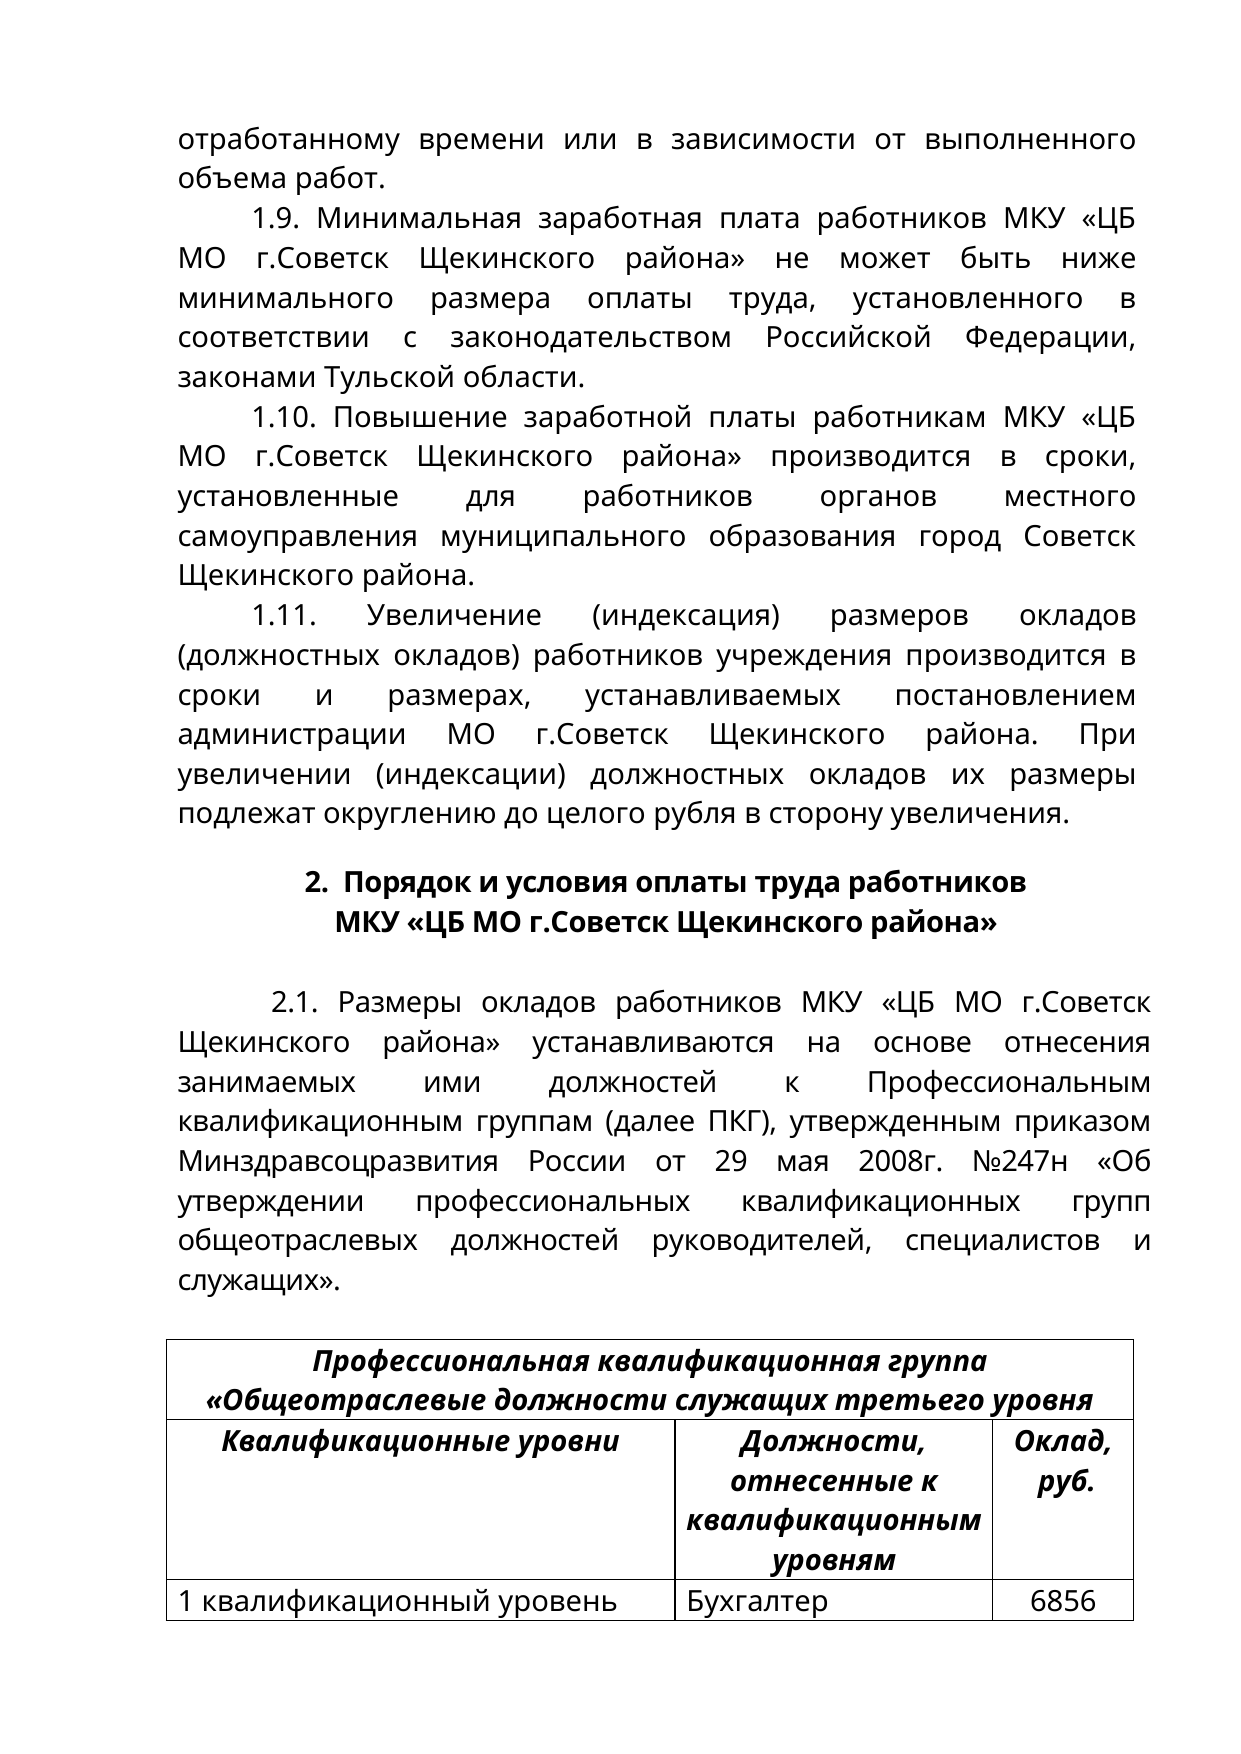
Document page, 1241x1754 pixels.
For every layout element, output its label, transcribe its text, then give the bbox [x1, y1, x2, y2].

text 1.11. Увеличение (индексация) размеров окладов (должностных окладов) работников учреждения производится в сроки и размерах, устанавливаемых постановлением администрации МО г.Советск Щекинского района. При увеличении (индексации) должностных окладов их размеры подлежат округлению до целого рубля в сторону увеличения. [177, 594, 1137, 832]
table_cell Бухгалтер [676, 1580, 992, 1620]
table_cell Должности, отнесенные к квалификационным уровням [676, 1420, 992, 1579]
table_cell Квалификационные уровни [167, 1420, 674, 1579]
text 1.10. Повышение заработной платы работникам МКУ «ЦБ МО г.Советск Щекинского района» производится в сроки, установленные для работников органов местного самоуправления муниципального образования город Советск Щекинского района. [177, 396, 1137, 594]
table_cell 1 квалификационный уровень [167, 1580, 674, 1620]
table_header Профессиональная квалификационная группа «Общеотраслевые должности служащих третьего уровня [167, 1340, 1133, 1419]
text 1.9. Минимальная заработная плата работников МКУ «ЦБ МО г.Советск Щекинского района» не может быть ниже минимального размера оплаты труда, установленного в соответствии с законодательством Российской Федерации, законами Тульской области. [177, 197, 1137, 396]
text МКУ «ЦБ МО г.Советск Щекинского района» [236, 902, 1096, 941]
text 2. Порядок и условия оплаты труда работников [236, 861, 1096, 901]
table_cell Оклад, руб. [993, 1420, 1133, 1579]
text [177, 118, 1137, 197]
table_cell 6856 [993, 1580, 1133, 1620]
text 2.1. Размеры окладов работников МКУ «ЦБ МО г.Советск Щекинского района» устанавливаются на основе отнесения занимаемых ими должностей к Профессиональным квалификационным группам (далее ПКГ), утвержденным приказом Минздравсоцразвития России от 29 мая 2008г. №247н «Об утверждении профессиональных квалификационных групп общеотраслевых должностей руководителей, специалистов и служащих». [177, 982, 1152, 1299]
